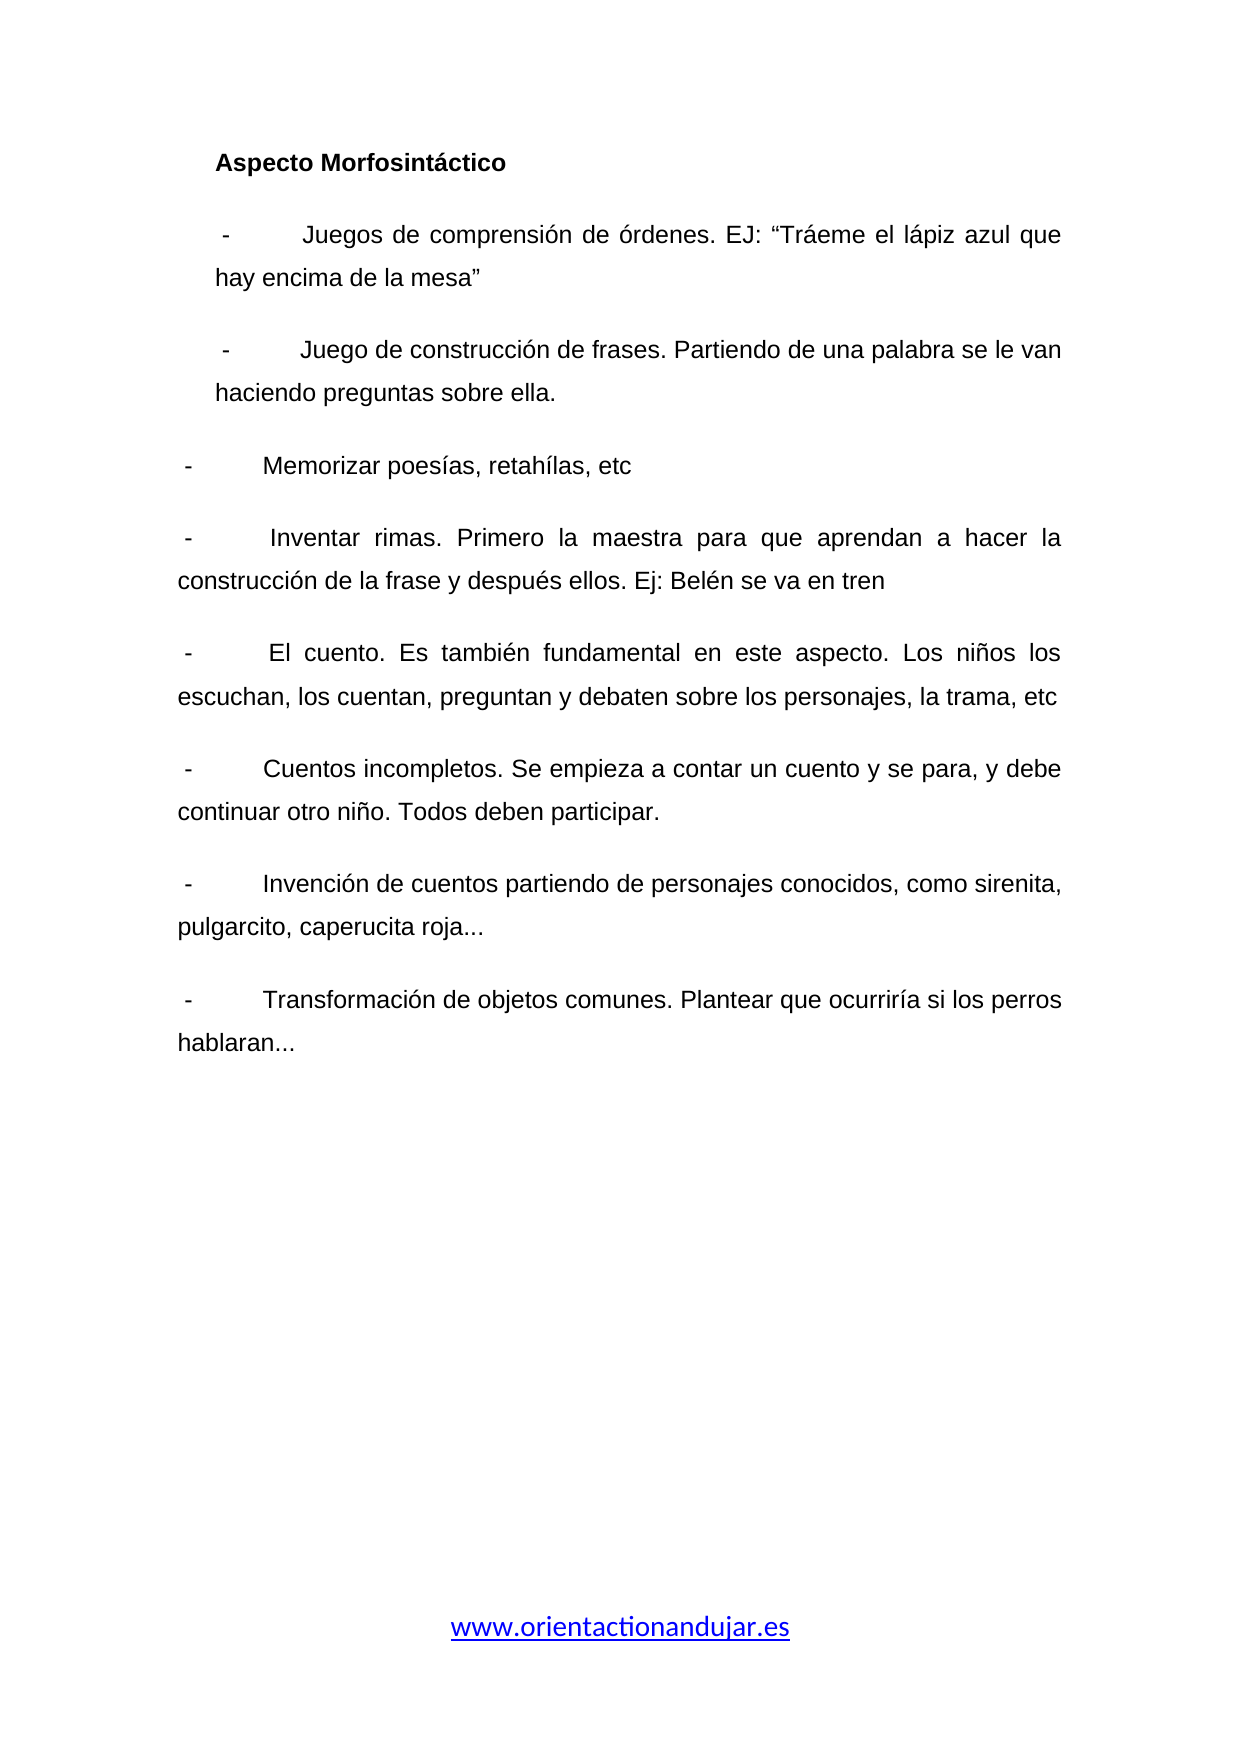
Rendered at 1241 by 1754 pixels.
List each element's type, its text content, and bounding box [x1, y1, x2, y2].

text - Invención de cuentos partiendo de personajes conocidos, como sirenita, pulgarcito, caperucita roja... [177, 869, 1063, 941]
text - Inventar rimas. Primero la maestra para que aprendan a hacer la construcción de la frase y después ellos. Ej: Belén se va en tren [177, 523, 1063, 595]
text - Memorizar poesías, retahílas, etc [177, 451, 1063, 479]
text Aspecto Morfosintáctico [215, 148, 1063, 176]
text - Juegos de comprensión de órdenes. EJ: “Tráeme el lápiz azul que hay encima de la mesa” [215, 220, 1063, 292]
text - Cuentos incompletos. Se empieza a contar un cuento y se para, y debe continuar otro niño. Todos deben participar. [177, 754, 1063, 826]
text - Transformación de objetos comunes. Plantear que ocurriría si los perros hablaran... [177, 985, 1063, 1057]
text - Juego de construcción de frases. Partiendo de una palabra se le van haciendo preguntas sobre ella. [215, 335, 1063, 407]
text - El cuento. Es también fundamental en este aspecto. Los niños los escuchan, los cuentan, preguntan y debaten sobre los personajes, la trama, etc [177, 638, 1063, 710]
